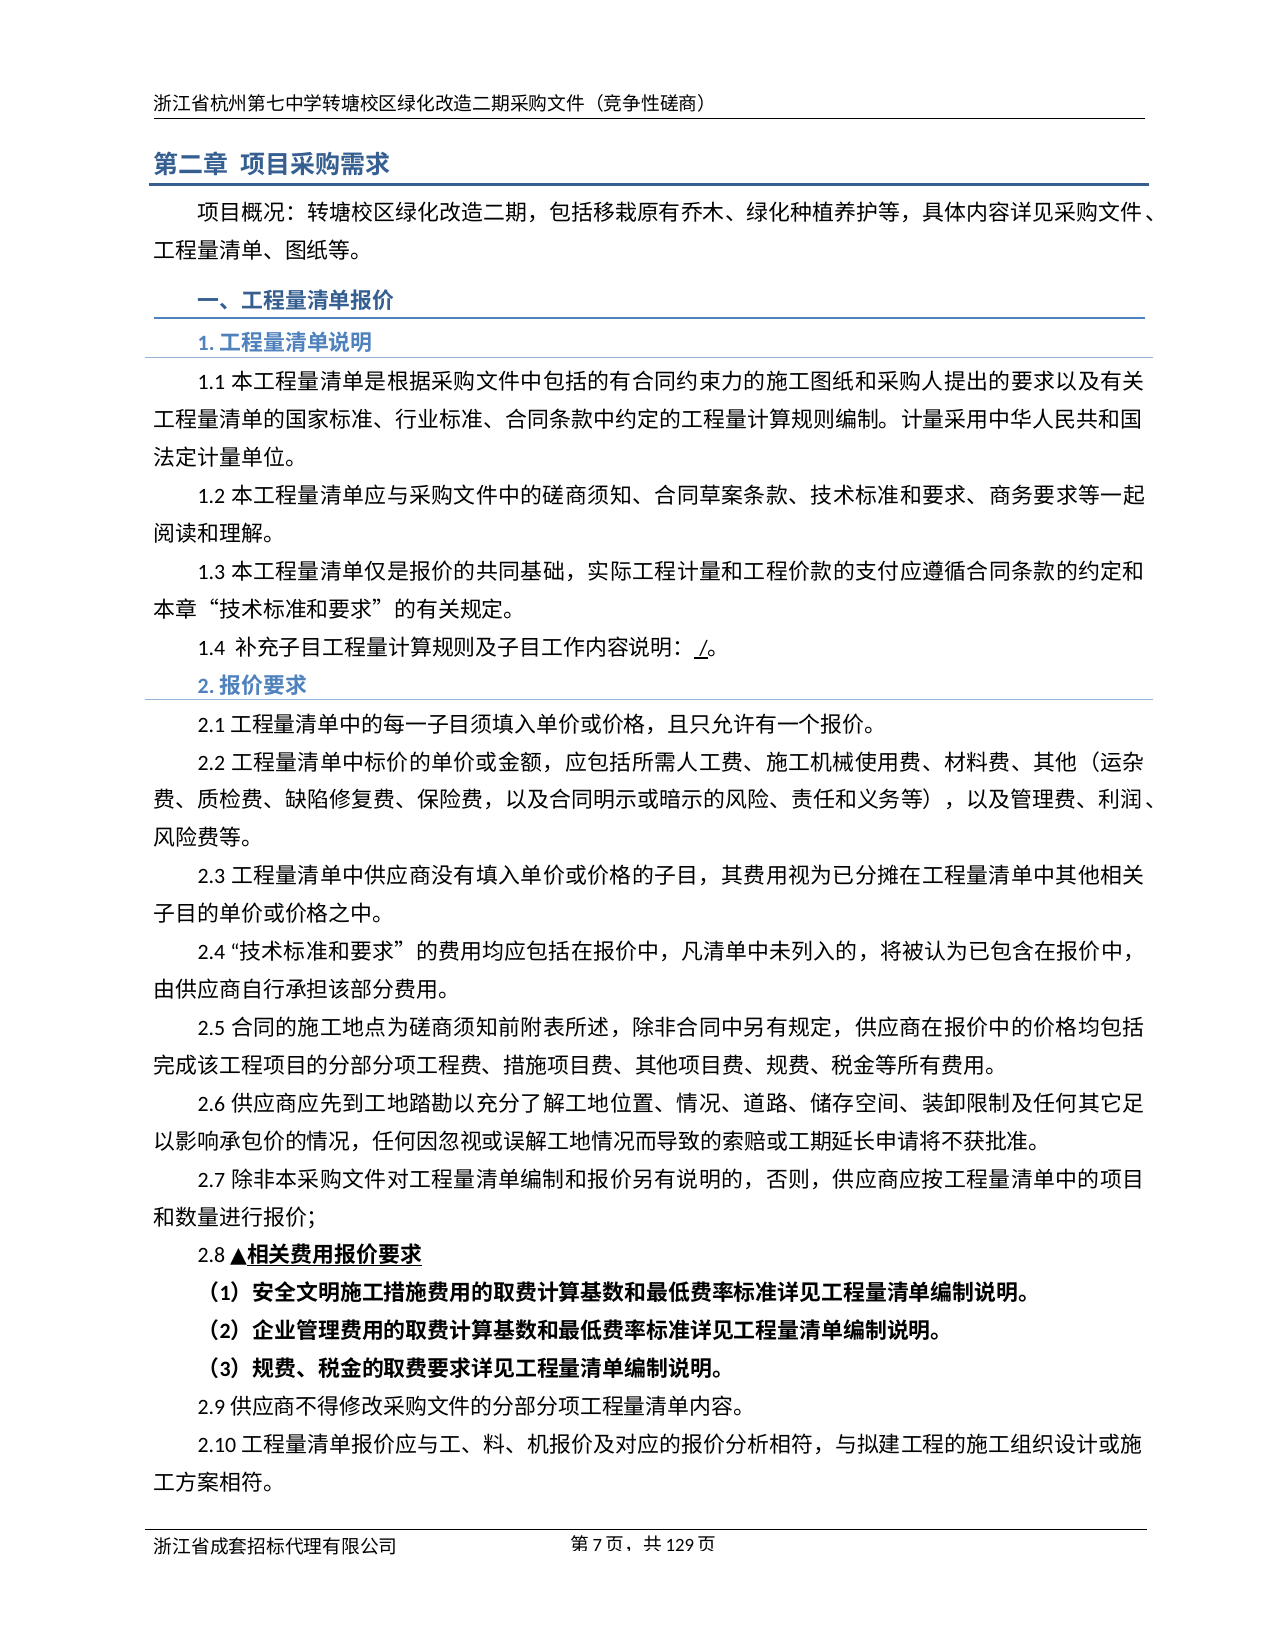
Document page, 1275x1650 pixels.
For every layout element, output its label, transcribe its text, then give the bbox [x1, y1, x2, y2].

subtitle 1. 工程量清单说明 [145, 325, 1153, 357]
text 项目概况：转塘校区绿化改造二期，包括移栽原有乔木、绿化种植养护等，具体内容详见采购文件、工程量清单、图纸等。 [153, 195, 1145, 264]
text 2.10 工程量清单报价应与工、料、机报价及对应的报价分析相符，与拟建工程的施工组织设计或施工方案相符。 [153, 1427, 1145, 1497]
text 2.1 工程量清单中的每一子目须填入单价或价格，且只允许有一个报价。 [153, 707, 1145, 738]
subtitle 2. 报价要求 [145, 668, 1153, 699]
subtitle 一、工程量清单报价 [153, 283, 1145, 319]
text （3）规费、税金的取费要求详见工程量清单编制说明。 [153, 1351, 1145, 1383]
text （2）企业管理费用的取费计算基数和最低费率标准详见工程量清单编制说明。 [153, 1313, 1145, 1345]
text 1.2 本工程量清单应与采购文件中的磋商须知、合同草案条款、技术标准和要求、商务要求等一起阅读和理解。 [153, 478, 1145, 548]
text 2.2 工程量清单中标价的单价或金额，应包括所需人工费、施工机械使用费、材料费、其他（运杂费、质检费、缺陷修复费、保险费，以及合同明示或暗示的风险、责任和义务等），以及管理费、利润、风险费等。 [153, 744, 1145, 852]
subtitle 第二章 项目采购需求 [149, 142, 1149, 183]
text 2.9 供应商不得修改采购文件的分部分项工程量清单内容。 [153, 1389, 1145, 1421]
text 2.7 除非本采购文件对工程量清单编制和报价另有说明的，否则，供应商应按工程量清单中的项目和数量进行报价； [153, 1162, 1145, 1231]
text 2.5 合同的施工地点为磋商须知前附表所述，除非合同中另有规定，供应商在报价中的价格均包括完成该工程项目的分部分项工程费、措施项目费、其他项目费、规费、税金等所有费用。 [153, 1010, 1145, 1079]
text 1.3 本工程量清单仅是报价的共同基础，实际工程计量和工程价款的支付应遵循合同条款的约定和本章“技术标准和要求”的有关规定。 [153, 554, 1145, 623]
text 2.3 工程量清单中供应商没有填入单价或价格的子目，其费用视为已分摊在工程量清单中其他相关子目的单价或价格之中。 [153, 858, 1145, 928]
text 1.1 本工程量清单是根据采购文件中包括的有合同约束力的施工图纸和采购人提出的要求以及有关工程量清单的国家标准、行业标准、合同条款中约定的工程量计算规则编制。计量采用中华人民共和国法定计量单位。 [153, 364, 1145, 472]
text 2.6 供应商应先到工地踏勘以充分了解工地位置、情况、道路、储存空间、装卸限制及任何其它足以影响承包价的情况，任何因忽视或误解工地情况而导致的索赔或工期延长申请将不获批准。 [153, 1086, 1145, 1155]
text 2.4 “技术标准和要求”的费用均应包括在报价中，凡清单中未列入的，将被认为已包含在报价中，由供应商自行承担该部分费用。 [153, 934, 1145, 1004]
text 1.4 补充子目工程量计算规则及子目工作内容说明： /。 [153, 630, 1145, 661]
text 2.8 ▲相关费用报价要求 [153, 1237, 1145, 1269]
text （1）安全文明施工措施费用的取费计算基数和最低费率标准详见工程量清单编制说明。 [153, 1275, 1145, 1307]
